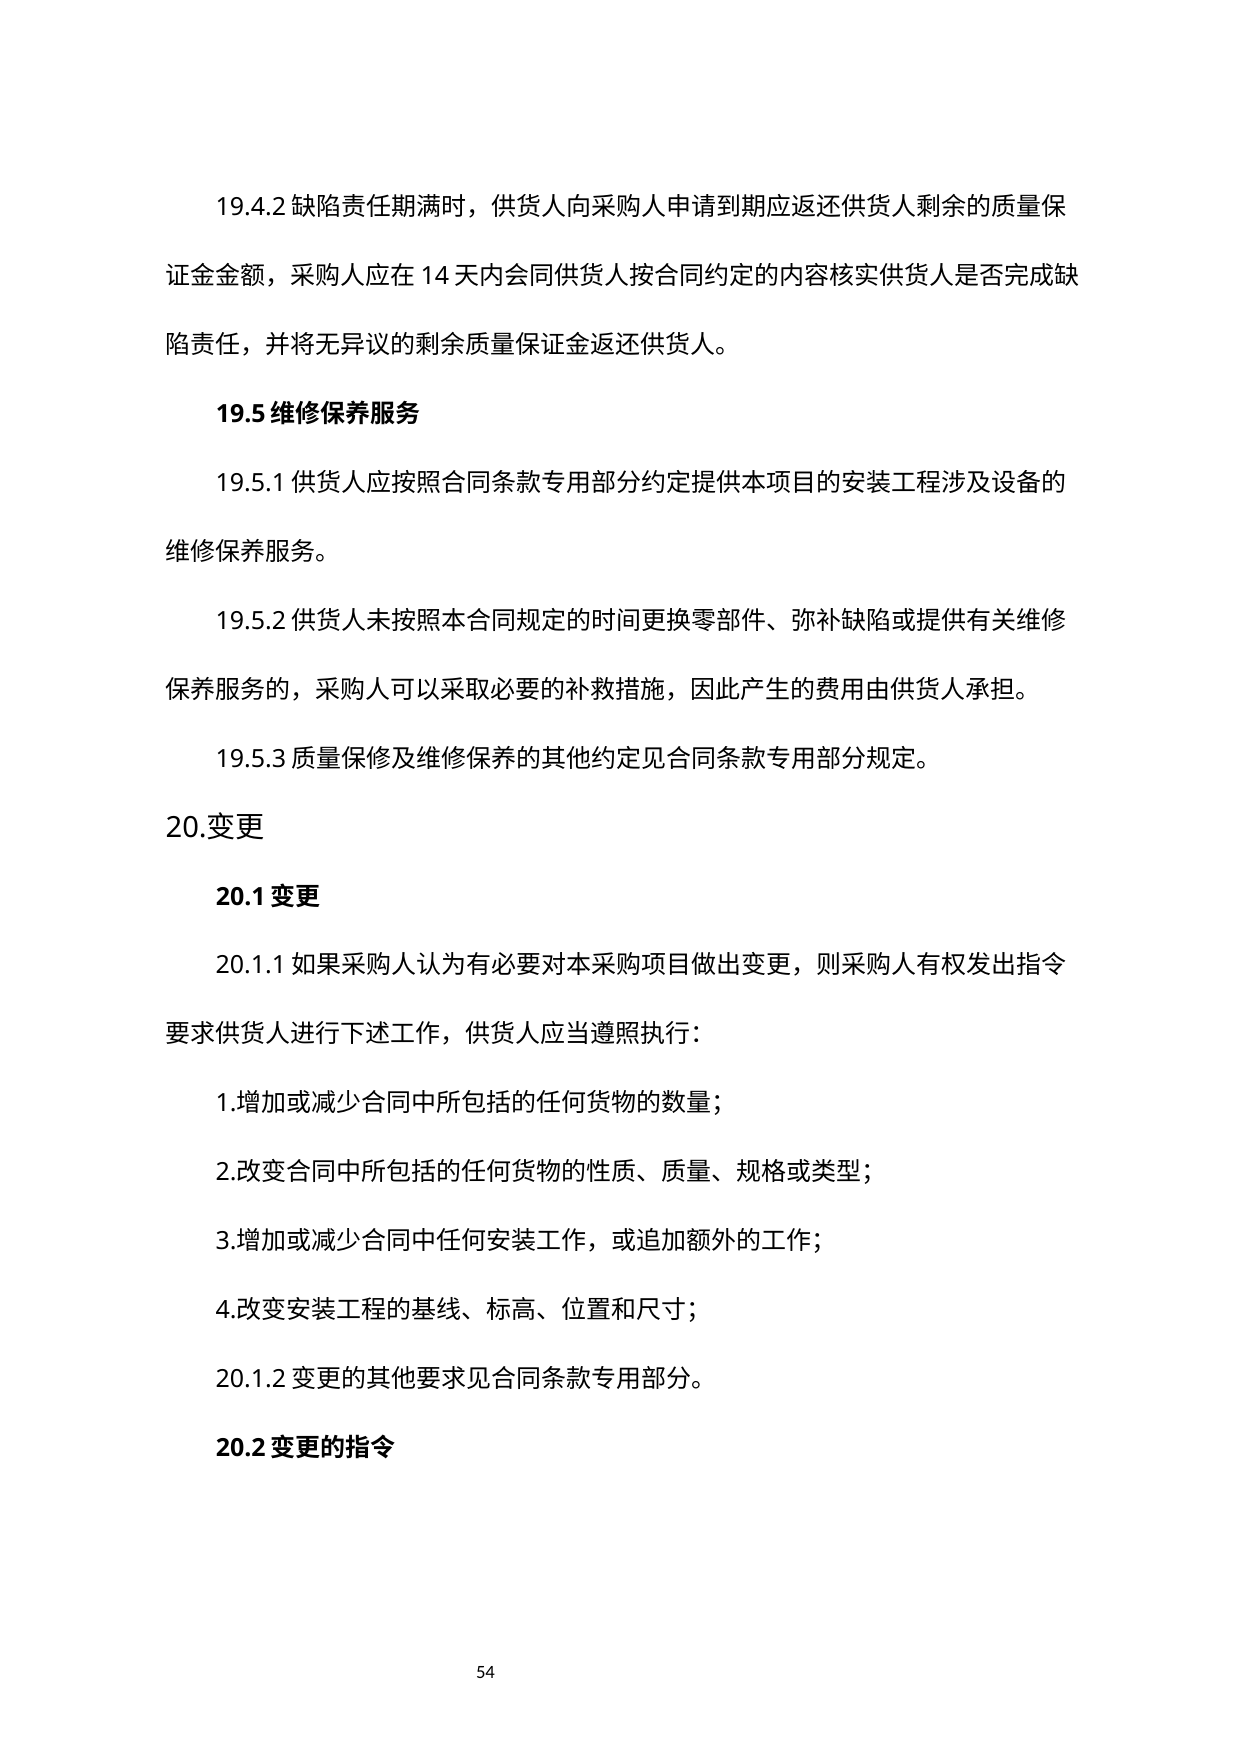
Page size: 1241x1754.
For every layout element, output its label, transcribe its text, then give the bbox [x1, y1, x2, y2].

text 19.5维修保养服务 [165, 377, 1087, 446]
text 19.5.3质量保修及维修保养的其他约定见合同条款专用部分规定。 [165, 722, 1087, 791]
text 20.1.2变更的其他要求见合同条款专用部分。 [165, 1342, 1087, 1411]
text 20.2变更的指令 [165, 1411, 1087, 1480]
text 19.5.2供货人未按照本合同规定的时间更换零部件、弥补缺陷或提供有关维修保养服务的，采购人可以采取必要的补救措施，因此产生的费用由供货人承担。 [165, 584, 1087, 722]
text 2.改变合同中所包括的任何货物的性质、质量、规格或类型； [165, 1136, 1087, 1204]
text 19.4.2缺陷责任期满时，供货人向采购人申请到期应返还供货人剩余的质量保证金金额，采购人应在14天内会同供货人按合同约定的内容核实供货人是否完成缺陷责任，并将无异议的剩余质量保证金返还供货人。 [165, 170, 1087, 377]
text 3.增加或减少合同中任何安装工作，或追加额外的工作； [165, 1204, 1087, 1273]
text 20.1变更 [165, 860, 1087, 929]
text 19.5.1供货人应按照合同条款专用部分约定提供本项目的安装工程涉及设备的维修保养服务。 [165, 446, 1087, 584]
text 1.增加或减少合同中所包括的任何货物的数量； [165, 1067, 1087, 1136]
text 20.1.1如果采购人认为有必要对本采购项目做出变更，则采购人有权发出指令要求供货人进行下述工作，供货人应当遵照执行： [165, 929, 1087, 1067]
text 20.变更 [165, 791, 1087, 860]
text 4.改变安装工程的基线、标高、位置和尺寸； [165, 1273, 1087, 1342]
